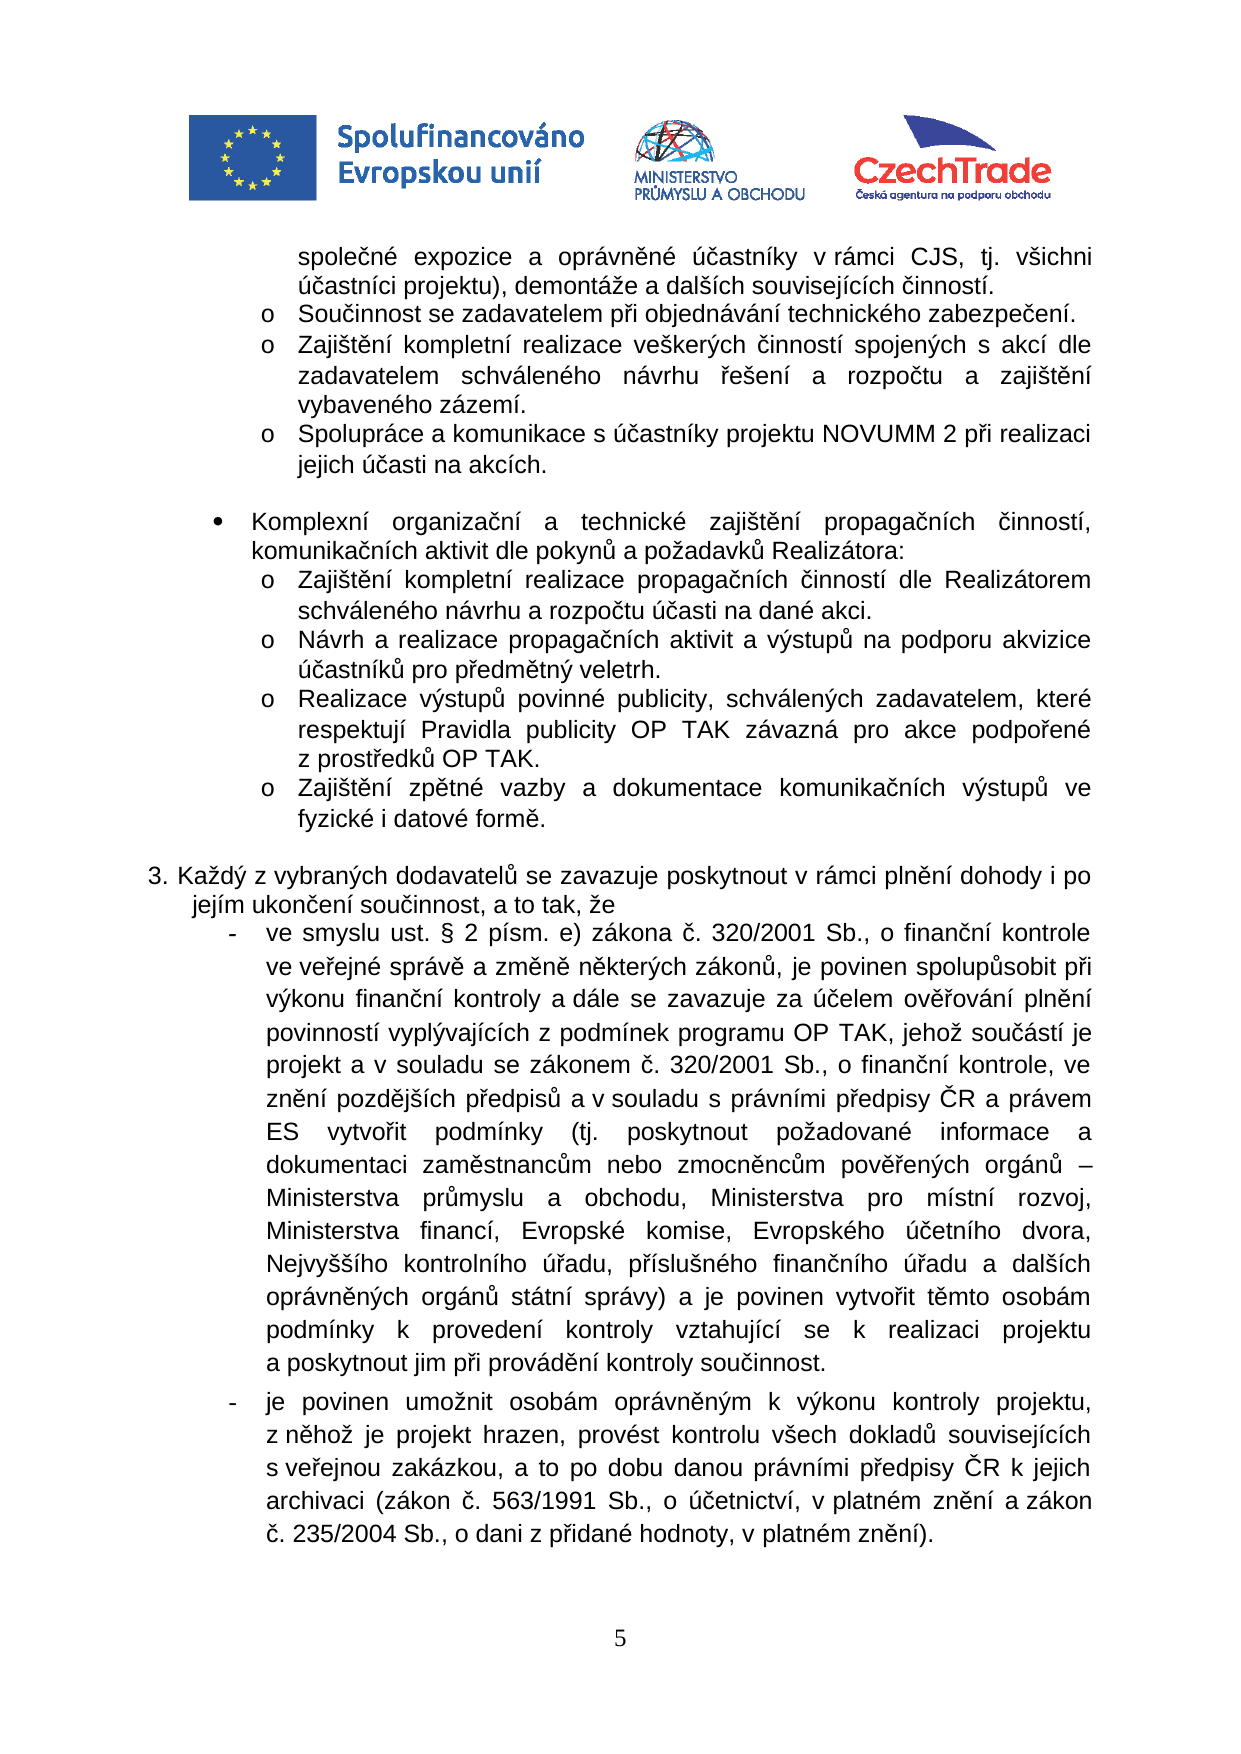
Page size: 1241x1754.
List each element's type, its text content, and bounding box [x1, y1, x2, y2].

list Zajištění kompletní realizace veškerých činností spojených s akcí dle zadavatelem schváleného návrhu řešení a rozpočtu a zajištění vybaveného zázemí. [260, 330, 1093, 419]
list Komplexní organizační a technické zajištění propagačních činností, komunikačních aktivit dle pokynů a požadavků Realizátora: [213, 507, 1093, 565]
list je povinen umožnit osobám oprávněným k výkonu kontroly projektu, z něhož je projekt hrazen, provést kontrolu všech dokladů souvisejících s veřejnou zakázkou, a to po dobu danou právními předpisy ČR k jejich archivaci (zákon č. 563/1991 Sb., o účetnictví, v platném znění a zákon č. 235/2004 Sb., o dani z přidané hodnoty, v platném znění). [228, 1387, 1093, 1548]
list Součinnost se zadavatelem při objednávání technického zabezpečení. [260, 299, 1093, 330]
list Zajištění zpětné vazby a dokumentace komunikačních výstupů ve fyzické i datové formě. [260, 773, 1093, 832]
list Každý z vybraných dodavatelů se zavazuje poskytnout v rámci plnění dohody i po jejím ukončení součinnost, a to tak, že [148, 861, 1093, 918]
list Zajištění kompletní realizace propagačních činností dle Realizátorem schváleného návrhu a rozpočtu účasti na dané akci. [260, 565, 1093, 624]
list ve smyslu ust. § 2 písm. e) zákona č. 320/2001 Sb., o finanční kontrole ve veřejné správě a změně některých zákonů, je povinen spolupůsobit při výkonu finanční kontroly a dále se zavazuje za účelem ověřování plnění povinností vyplývajících z podmínek programu OP TAK, jehož součástí je projekt a v souladu se zákonem č. 320/2001 Sb., o finanční kontrole, ve znění pozdějších předpisů a v souladu s právními předpisy ČR a právem ES vytvořit podmínky (tj. poskytnout požadované informace a dokumentaci zaměstnancům nebo zmocněncům pověřených orgánů – Ministerstva průmyslu a obchodu, Ministerstva pro místní rozvoj, Ministerstva financí, Evropské komise, Evropského účetního dvora, Nejvyššího kontrolního úřadu, příslušného finančního úřadu a dalších oprávněných orgánů státní správy) a je povinen vytvořit těmto osobám podmínky k provedení kontroly vztahující se k realizaci projektu a poskytnout jim při provádění kontroly součinnost. [228, 918, 1093, 1376]
list Realizace výstupů povinné publicity, schválených zadavatelem, které respektují Pravidla publicity OP TAK závazná pro akce podpořené z prostředků OP TAK. [260, 684, 1093, 773]
list Spolupráce a komunikace s účastníky projektu NOVUMM 2 při realizaci jejich účasti na akcích. [260, 419, 1093, 478]
list Návrh a realizace propagačních aktivit a výstupů na podporu akvizice účastníků pro předmětný veletrh. [260, 624, 1093, 684]
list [260, 242, 1093, 299]
